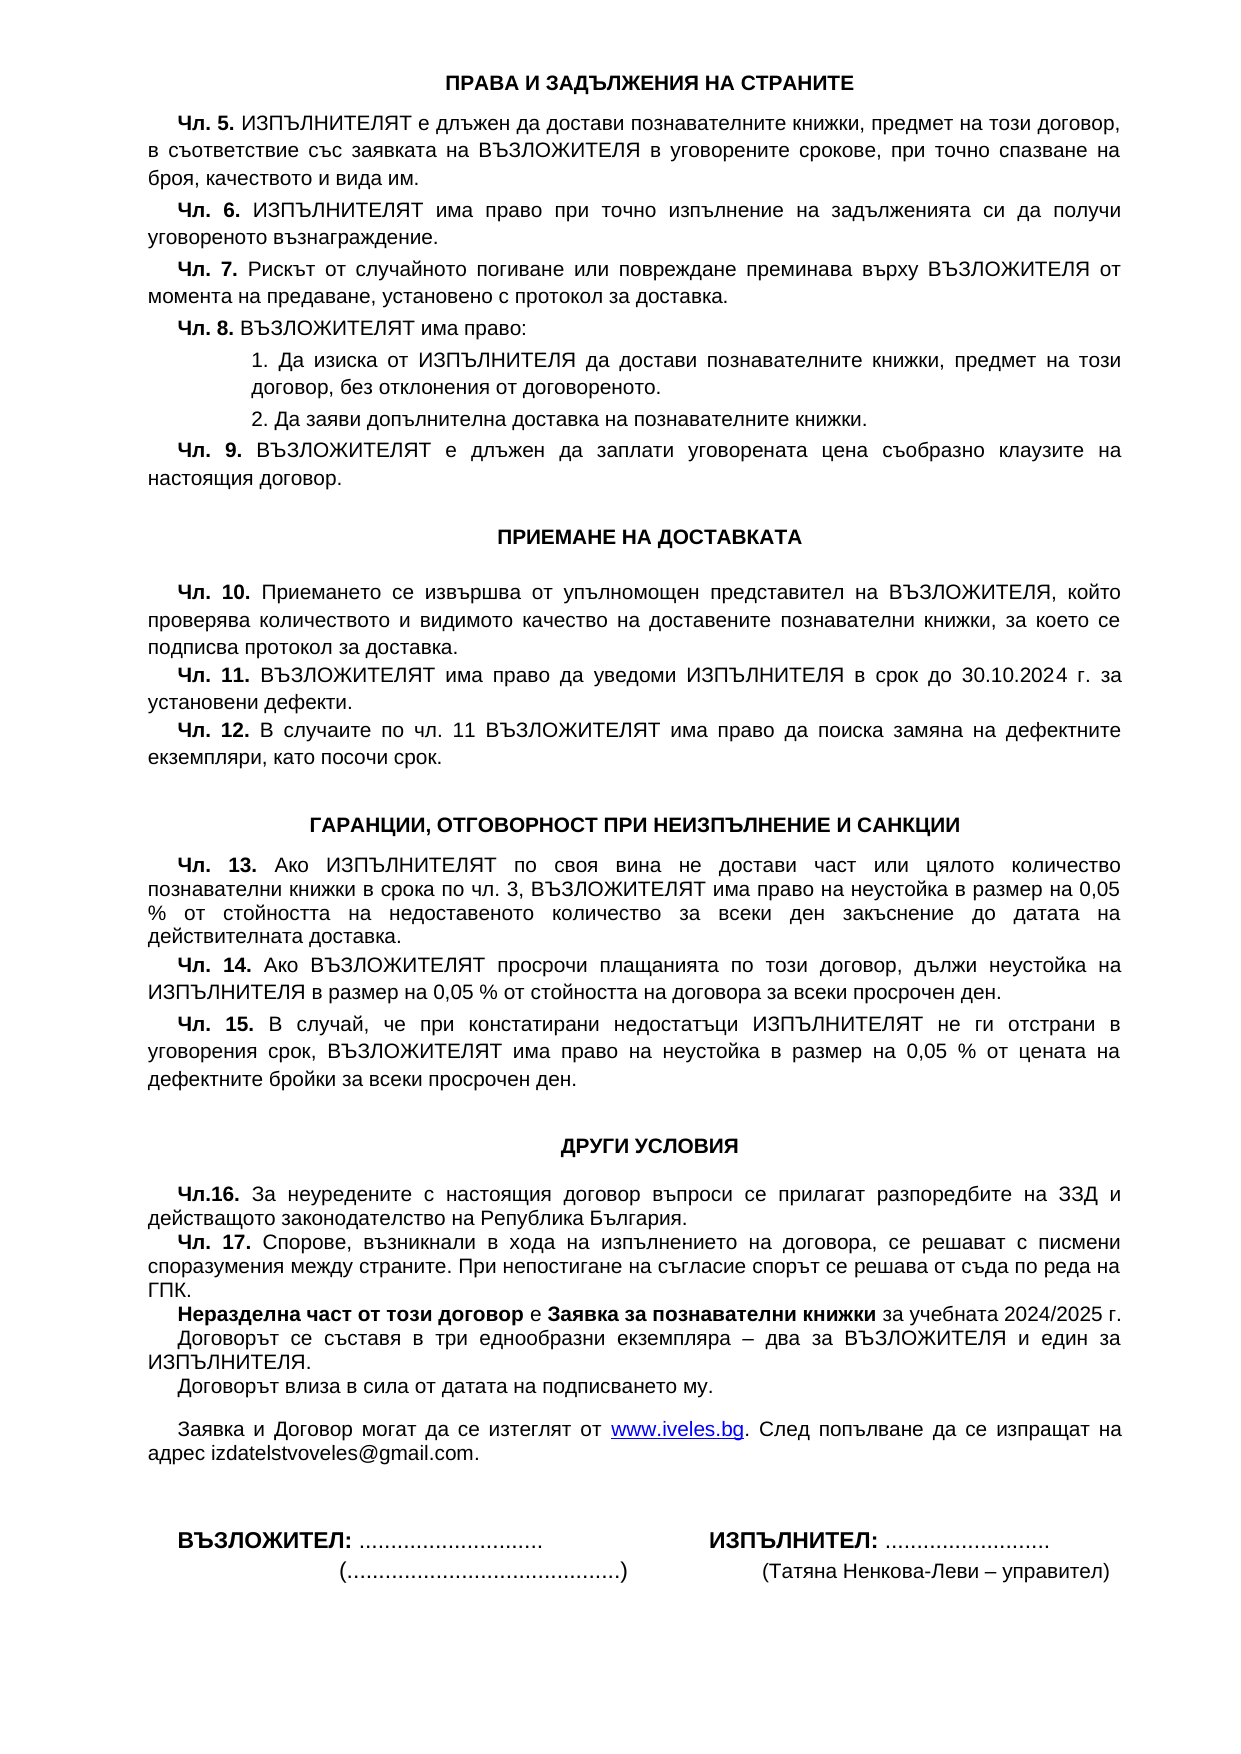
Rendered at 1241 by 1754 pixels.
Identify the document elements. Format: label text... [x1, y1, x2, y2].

text Неразделна част от този договор е Заявка за познавателни книжки за учебната 2024/2025 г. [148, 1302, 1122, 1326]
text Чл. 14. Ако ВЪЗЛОЖИТЕЛЯТ просрочи плащанията по този договор, дължи неустойка на ИЗПЪЛНИТЕЛЯ в размер на 0,05 % от стойността на договора за всеки просрочен ден. [148, 952, 1122, 1004]
text Договорът се съставя в три еднообразни екземпляра – два за ВЪЗЛОЖИТЕЛЯ и един за ИЗПЪЛНИТЕЛЯ. [148, 1326, 1122, 1374]
text Чл. 11. ВЪЗЛОЖИТЕЛЯТ има право да уведоми ИЗПЪЛНИТЕЛЯ в срок до 30.10.2024 г. за установени дефекти. [148, 662, 1122, 714]
text Чл. 8. ВЪЗЛОЖИТЕЛЯТ има право: [148, 316, 1122, 340]
text ГАРАНЦИИ, ОТГОВОРНОСТ ПРИ НЕИЗПЪЛНЕНИЕ И САНКЦИИ [148, 812, 1122, 836]
text Чл. 9. ВЪЗЛОЖИТЕЛЯТ е длъжен да заплати уговорената цена съобразно клаузите на настоящия договор. [148, 438, 1122, 490]
text Заявка и Договор могат да се изтеглят от www.iveles.bg. След попълване да се изпращат на адрес izdatelstvoveles@gmail.com. [148, 1417, 1122, 1465]
text Чл. 5. ИЗПЪЛНИТЕЛЯТ е длъжен да достави познавателните книжки, предмет на този договор, в съответствие със заявката на ВЪЗЛОЖИТЕЛЯ в уговорените срокове, при точно спазване на броя, качеството и вида им. [148, 111, 1122, 190]
text 1. Да изиска от ИЗПЪЛНИТЕЛЯ да достави познавателните книжки, предмет на този договор, без отклонения от договореното. [251, 347, 1122, 399]
text 2. Да заяви допълнителна доставка на познавателните книжки. [251, 407, 1122, 431]
text ДРУГИ УСЛОВИЯ [148, 1134, 1122, 1158]
text ПРАВА И ЗАДЪЛЖЕНИЯ НА СТРАНИТЕ [148, 71, 1122, 95]
text Чл. 6. ИЗПЪЛНИТЕЛЯТ има право при точно изпълнение на задълженията си да получи уговореното възнаграждение. [148, 197, 1122, 249]
text Чл. 13. Ако ИЗПЪЛНИТЕЛЯТ по своя вина не достави част или цялото количество познавателни книжки в срока по чл. 3, ВЪЗЛОЖИТЕЛЯТ има право на неустойка в размер на 0,05 % от стойността на недоставеното количество за всеки ден закъснение до датата на действителната доставка. [148, 852, 1122, 948]
text Чл. 10. Приемането се извършва от упълномощен представител на ВЪЗЛОЖИТЕЛЯ, който проверява количеството и видимото качество на доставените познавателни книжки, за което се подписва протокол за доставка. [148, 580, 1122, 659]
text Чл. 7. Рискът от случайното погиване или повреждане преминава върху ВЪЗЛОЖИТЕЛЯ от момента на предаване, установено с протокол за доставка. [148, 257, 1122, 308]
text Чл. 12. В случаите по чл. 11 ВЪЗЛОЖИТЕЛЯТ има право да поиска замяна на дефектните екземпляри, като посочи срок. [148, 717, 1122, 769]
text ПРИЕМАНЕ НА ДОСТАВКАТА [148, 525, 1122, 549]
text Чл. 17. Спорове, възникнали в хода на изпълнението на договора, се решават с писмени споразумения между страните. При непостигане на съгласие спорът се решава от съда по реда на ГПК. [148, 1230, 1122, 1302]
text Чл.16. За неуредените с настоящия договор въпроси се прилагат разпоредбите на ЗЗД и действащото законодателство на Република България. [148, 1182, 1122, 1230]
text Договорът влиза в сила от датата на подписването му. [148, 1374, 1122, 1398]
text (...........................................) (Татяна Ненкова-Леви – управител) [148, 1557, 1122, 1583]
text Чл. 15. В случай, че при констатирани недостатъци ИЗПЪЛНИТЕЛЯТ не ги отстрани в уговорения срок, ВЪЗЛОЖИТЕЛЯТ има право на неустойка в размер на 0,05 % от цената на дефектните бройки за всеки просрочен ден. [148, 1012, 1122, 1091]
text ВЪЗЛОЖИТЕЛ: ............................. ИЗПЪЛНИТЕЛ: .......................... [148, 1527, 1122, 1553]
